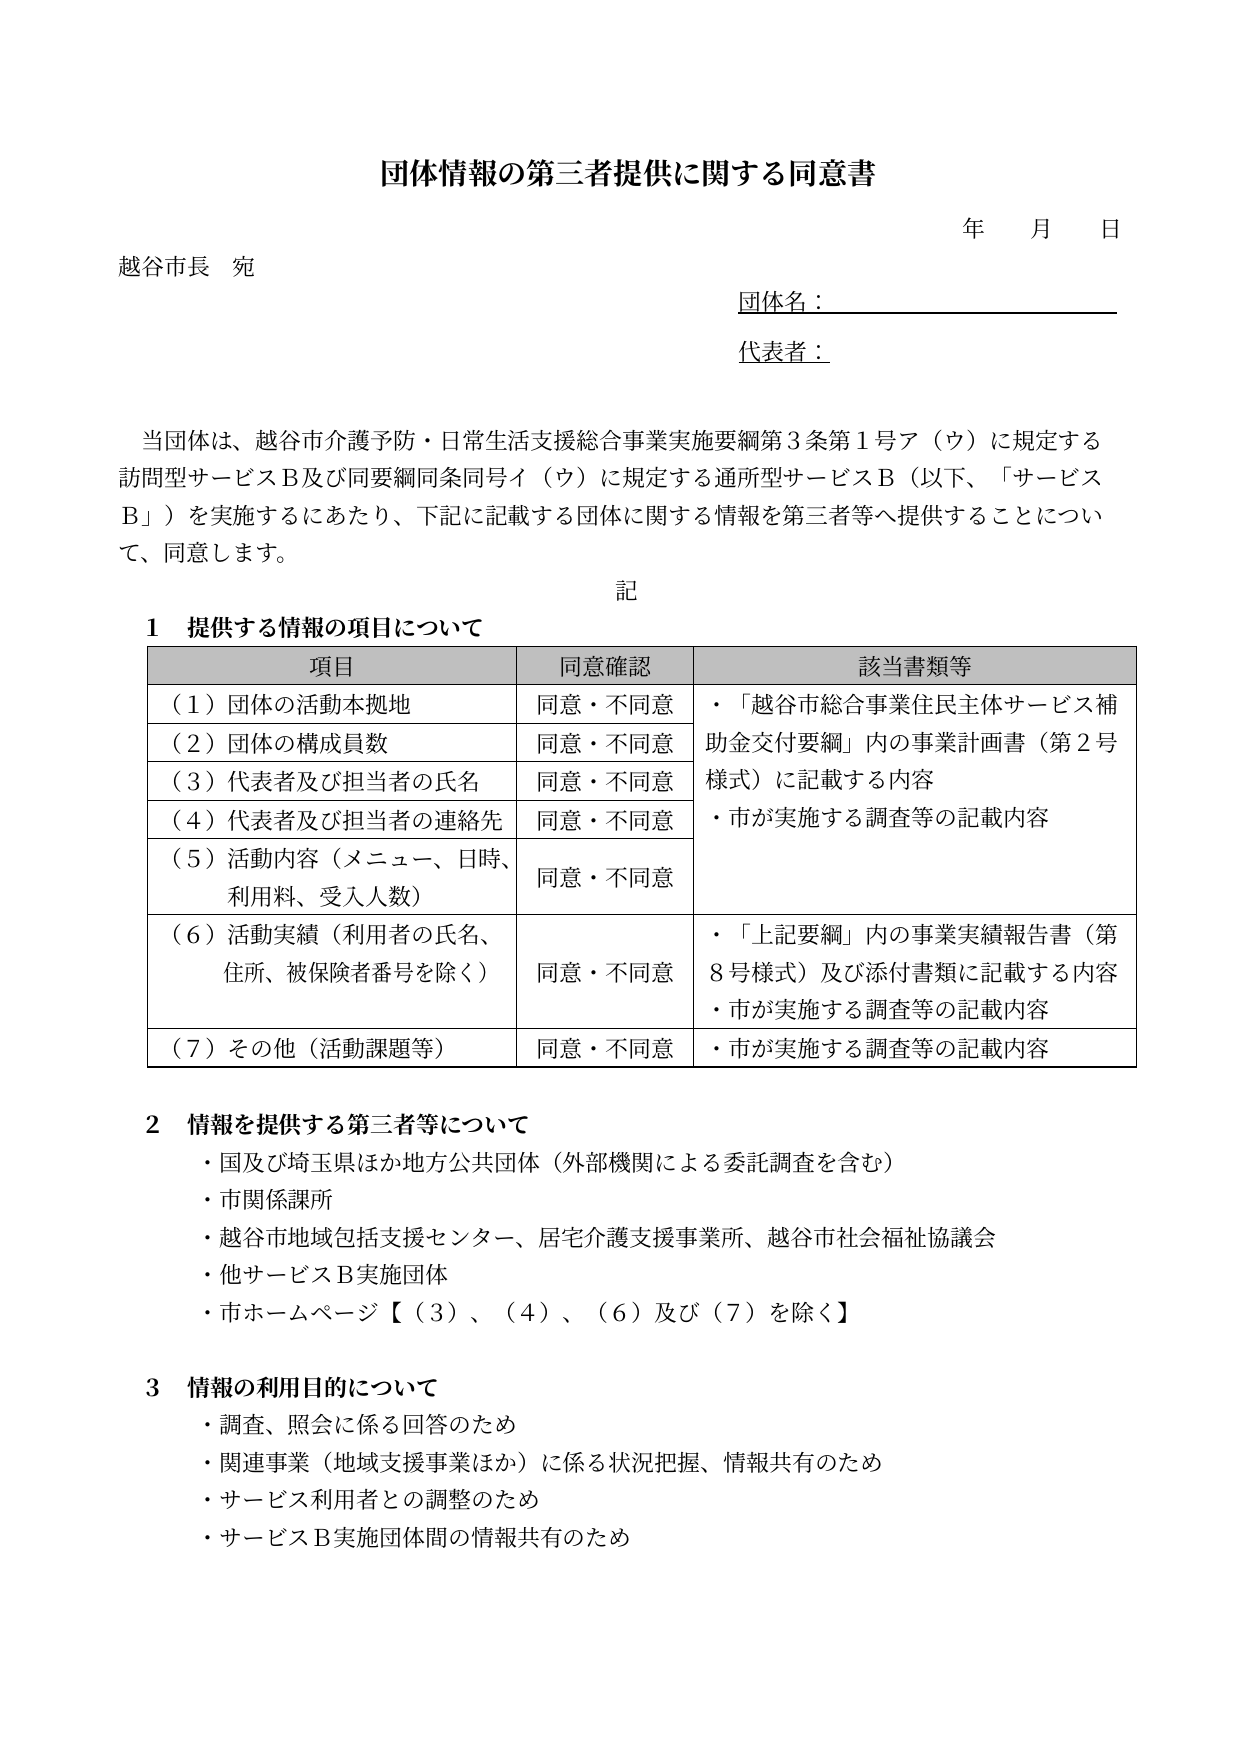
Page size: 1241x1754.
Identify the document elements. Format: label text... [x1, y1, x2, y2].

table_cell 同意・不同意 [517, 801, 693, 838]
text ・市関係課所 [196, 1180, 1122, 1217]
text ・サービス利用者との調整のため [196, 1480, 1122, 1517]
text ・関連事業（地域支援事業ほか）に係る状況把握、情報共有のため [196, 1442, 1122, 1480]
table_cell （５）活動内容（メニュー、日時、利用料、受入人数） [148, 839, 516, 914]
table_header 同意確認 [517, 647, 693, 684]
table_cell 同意・不同意 [517, 724, 693, 761]
text ・越谷市地域包括支援センター、居宅介護支援事業所、越谷市社会福祉協議会 [196, 1217, 1122, 1255]
text ・国及び埼玉県ほか地方公共団体（外部機関による委託調査を含む） [196, 1142, 1122, 1180]
text 団体名： [118, 284, 1122, 317]
table_cell 同意・不同意 [517, 762, 693, 800]
text １ 提供する情報の項目について [118, 608, 1122, 646]
text 代表者： [118, 334, 1122, 367]
text ・市ホームページ【（３）、（４）、（６）及び（７）を除く】 [196, 1292, 1122, 1330]
text 記 [118, 571, 1122, 608]
text ・調査、照会に係る回答のため [196, 1405, 1122, 1442]
text 年 月 日 [118, 209, 1122, 247]
text 当団体は、越谷市介護予防・日常生活支援総合事業実施要綱第３条第１号ア（ウ）に規定する訪問型サービスＢ及び同要綱同条同号イ（ウ）に規定する通所型サービスＢ（以下、「サービスＢ」）を実施するにあたり、下記に記載する団体に関する情報を第三者等へ提供することについて、同意します。 [118, 421, 1122, 571]
table_cell ・市が実施する調査等の記載内容 [694, 1029, 1136, 1066]
table_cell 同意・不同意 [517, 839, 693, 914]
table_cell 同意・不同意 [517, 1029, 693, 1066]
text ・サービスＢ実施団体間の情報共有のため [196, 1517, 1122, 1555]
text 団体情報の第三者提供に関する同意書 [118, 134, 1122, 209]
table_cell （７）その他（活動課題等） [148, 1029, 516, 1066]
table_cell （４）代表者及び担当者の連絡先 [148, 801, 516, 838]
table_header 項目 [148, 647, 516, 684]
text ３ 情報の利用目的について [118, 1367, 1122, 1405]
table_cell （３）代表者及び担当者の氏名 [148, 762, 516, 800]
table_cell （１）団体の活動本拠地 [148, 685, 516, 723]
text ・他サービスＢ実施団体 [196, 1255, 1122, 1292]
table_header 該当書類等 [694, 647, 1136, 684]
table_cell 同意・不同意 [517, 685, 693, 723]
table_cell （２）団体の構成員数 [148, 724, 516, 761]
table_cell （６）活動実績（利用者の氏名、 住所、被保険者番号を除く） [148, 915, 516, 1028]
table_cell ・「越谷市総合事業住民主体サービス補助金交付要綱」内の事業計画書（第２号様式）に記載する内容 ・市が実施する調査等の記載内容 [694, 685, 1136, 914]
table_cell 同意・不同意 [517, 915, 693, 1028]
text 越谷市長 宛 [118, 247, 1122, 284]
text ２ 情報を提供する第三者等について [118, 1105, 1122, 1142]
table_cell ・「上記要綱」内の事業実績報告書（第８号様式）及び添付書類に記載する内容 ・市が実施する調査等の記載内容 [694, 915, 1136, 1028]
